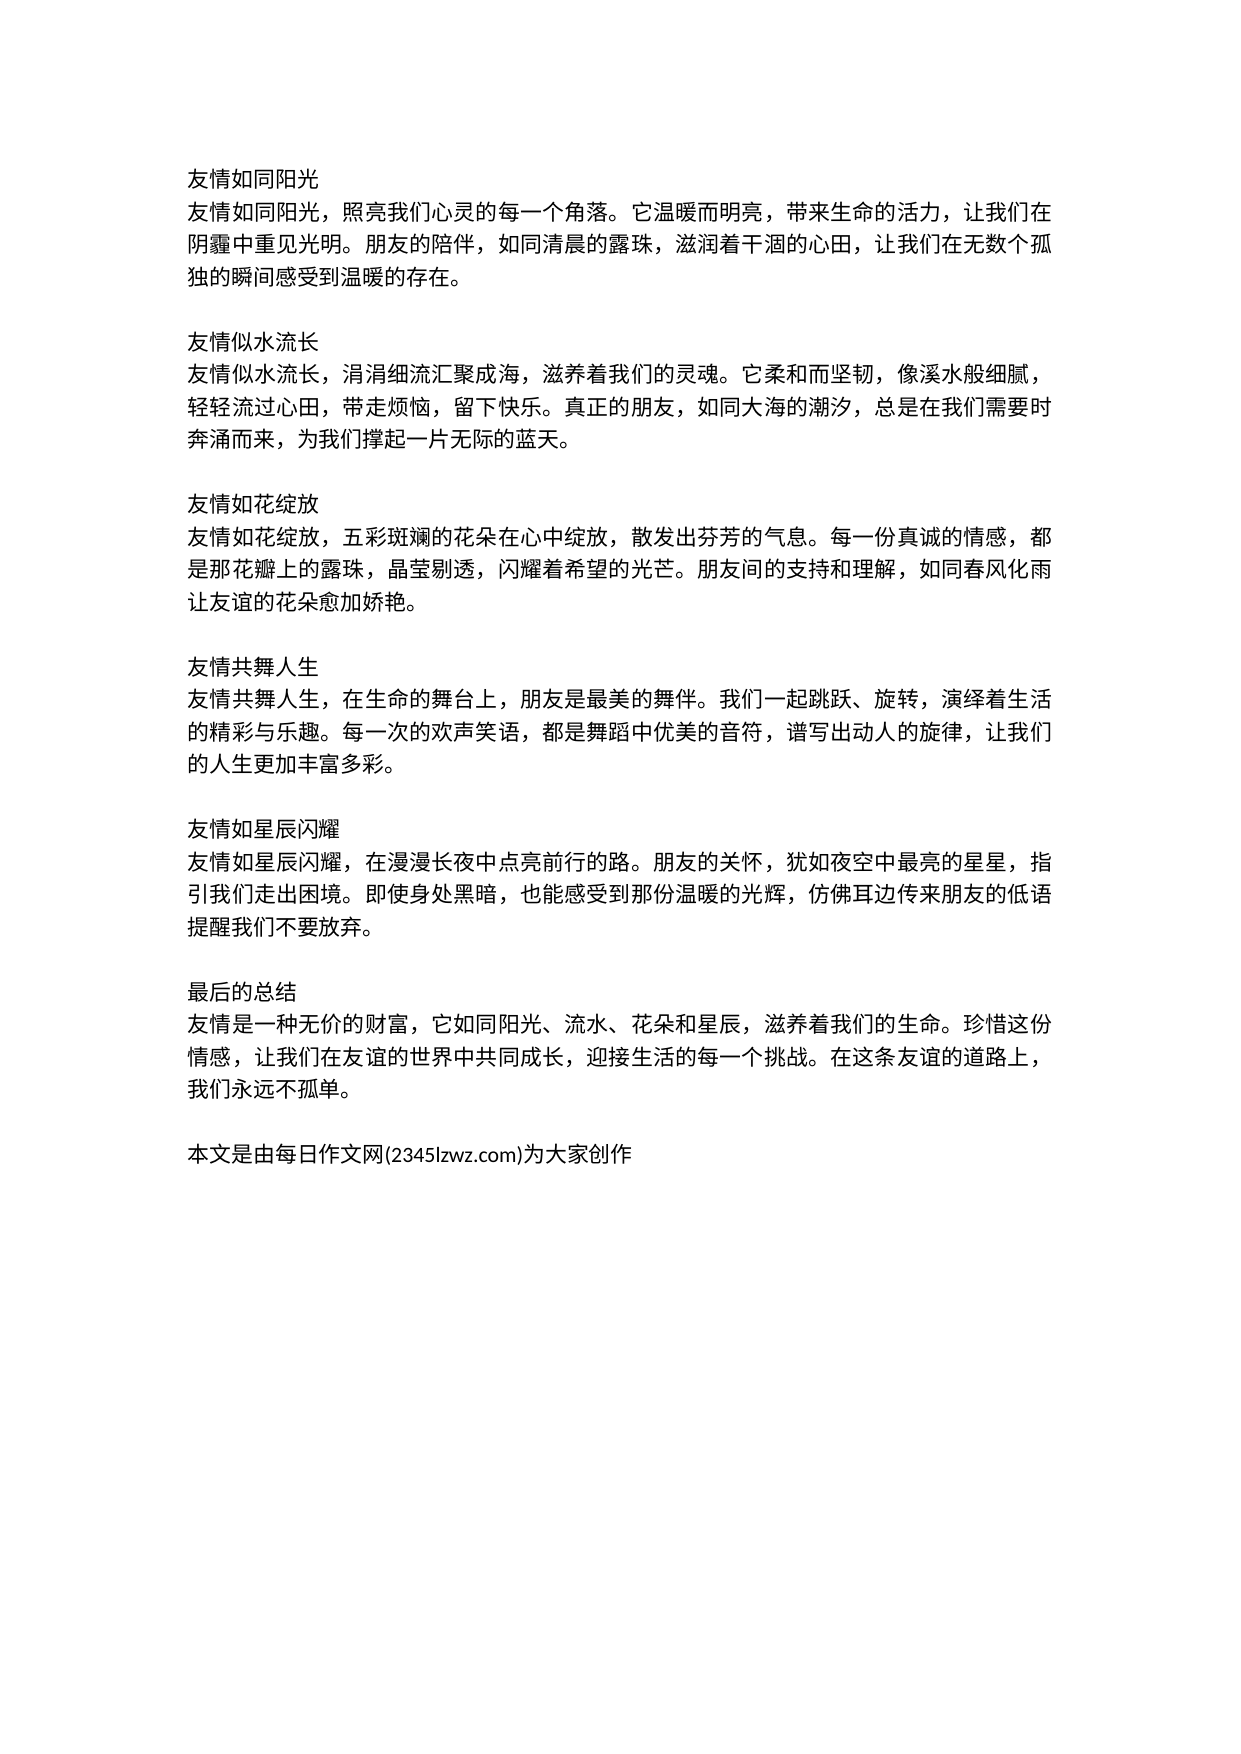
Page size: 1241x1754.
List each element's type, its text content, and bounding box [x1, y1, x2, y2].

text 友情如同阳光，照亮我们心灵的每一个角落。它温暖而明亮，带来生命的活力，让我们在阴霾中重见光明。朋友的陪伴，如同清晨的露珠，滋润着干涸的心田，让我们在无数个孤独的瞬间感受到温暖的存在。 [187, 194, 1053, 292]
text 友情是一种无价的财富，它如同阳光、流水、花朵和星辰，滋养着我们的生命。珍惜这份情感，让我们在友谊的世界中共同成长，迎接生活的每一个挑战。在这条友谊的道路上，我们永远不孤单。 [187, 1007, 1053, 1104]
text 友情如花绽放 [187, 487, 1053, 519]
text 本文是由每日作文网(2345lzwz.com)为大家创作 [187, 1137, 1053, 1169]
text 友情如同阳光 [187, 162, 1053, 194]
text 友情如星辰闪耀，在漫漫长夜中点亮前行的路。朋友的关怀，犹如夜空中最亮的星星，指引我们走出困境。即使身处黑暗，也能感受到那份温暖的光辉，仿佛耳边传来朋友的低语，提醒我们不要放弃。 [187, 844, 1053, 942]
text 友情如星辰闪耀 [187, 812, 1053, 844]
text 友情似水流长，涓涓细流汇聚成海，滋养着我们的灵魂。它柔和而坚韧，像溪水般细腻，轻轻流过心田，带走烦恼，留下快乐。真正的朋友，如同大海的潮汐，总是在我们需要时奔涌而来，为我们撑起一片无际的蓝天。 [187, 357, 1053, 454]
text 友情如花绽放，五彩斑斓的花朵在心中绽放，散发出芬芳的气息。每一份真诚的情感，都是那花瓣上的露珠，晶莹剔透，闪耀着希望的光芒。朋友间的支持和理解，如同春风化雨，让友谊的花朵愈加娇艳。 [187, 519, 1053, 617]
text 友情共舞人生，在生命的舞台上，朋友是最美的舞伴。我们一起跳跃、旋转，演绎着生活的精彩与乐趣。每一次的欢声笑语，都是舞蹈中优美的音符，谱写出动人的旋律，让我们的人生更加丰富多彩。 [187, 682, 1053, 779]
text 最后的总结 [187, 974, 1053, 1007]
text 友情似水流长 [187, 324, 1053, 357]
text 友情共舞人生 [187, 649, 1053, 682]
